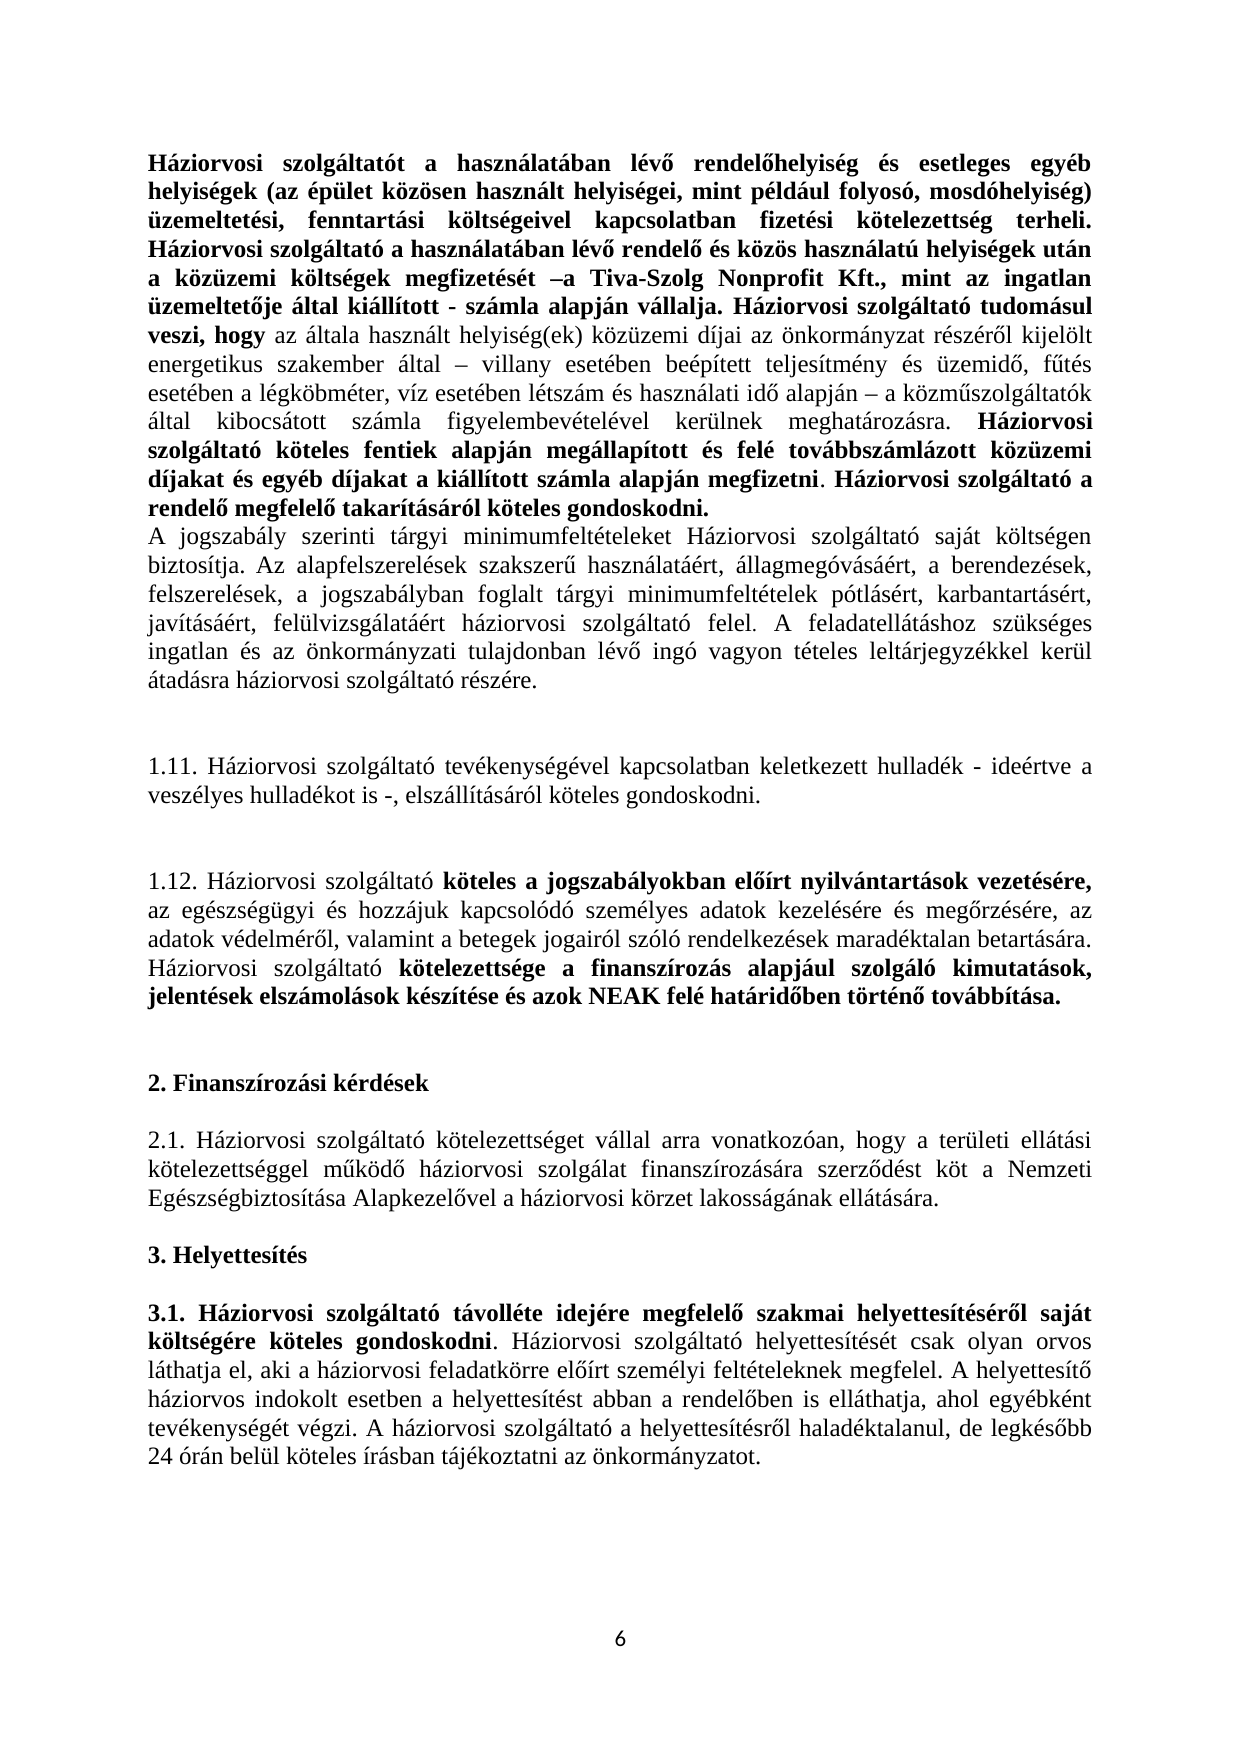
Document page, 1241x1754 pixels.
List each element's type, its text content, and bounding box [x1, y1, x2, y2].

text 2. Finanszírozási kérdések [148, 1068, 1093, 1096]
text A jogszabály szerinti tárgyi minimumfeltételeket Háziorvosi szolgáltató saját költségen biztosítja. Az alapfelszerelések szakszerű használatáért, állagmegóvásáért, a berendezések, felszerelések, a jogszabályban foglalt tárgyi minimumfeltételek pótlásért, karbantartásért, javításáért, felülvizsgálatáért háziorvosi szolgáltató felel. A feladatellátáshoz szükséges ingatlan és az önkormányzati tulajdonban lévő ingó vagyon tételes leltárjegyzékkel kerül átadásra háziorvosi szolgáltató részére. [148, 521, 1093, 694]
text 2.1. Háziorvosi szolgáltató kötelezettséget vállal arra vonatkozóan, hogy a területi ellátási kötelezettséggel működő háziorvosi szolgálat finanszírozására szerződést köt a Nemzeti Egészségbiztosítása Alapkezelővel a háziorvosi körzet lakosságának ellátására. [148, 1125, 1093, 1211]
text 1.12. Háziorvosi szolgáltató köteles a jogszabályokban előírt nyilvántartások vezetésére, az egészségügyi és hozzájuk kapcsolódó személyes adatok kezelésére és megőrzésére, az adatok védelméről, valamint a betegek jogairól szóló rendelkezések maradéktalan betartására. Háziorvosi szolgáltató kötelezettsége a finanszírozás alapjául szolgáló kimutatások, jelentések elszámolások készítése és azok NEAK felé határidőben történő továbbítása. [148, 866, 1093, 1010]
text 3.1. Háziorvosi szolgáltató távolléte idejére megfelelő szakmai helyettesítéséről saját költségére köteles gondoskodni. Háziorvosi szolgáltató helyettesítését csak olyan orvos láthatja el, aki a háziorvosi feladatkörre előírt személyi feltételeknek megfelel. A helyettesítő háziorvos indokolt esetben a helyettesítést abban a rendelőben is elláthatja, ahol egyébként tevékenységét végzi. A háziorvosi szolgáltató a helyettesítésről haladéktalanul, de legkésőbb 24 órán belül köteles írásban tájékoztatni az önkormányzatot. [148, 1298, 1093, 1470]
text 1.11. Háziorvosi szolgáltató tevékenységével kapcsolatban keletkezett hulladék - ideértve a veszélyes hulladékot is -, elszállításáról köteles gondoskodni. [148, 751, 1093, 809]
text 3. Helyettesítés [148, 1240, 1093, 1269]
text Háziorvosi szolgáltatót a használatában lévő rendelőhelyiség és esetleges egyéb helyiségek (az épület közösen használt helyiségei, mint például folyosó, mosdóhelyiség) üzemeltetési, fenntartási költségeivel kapcsolatban fizetési kötelezettség terheli. Háziorvosi szolgáltató a használatában lévő rendelő és közös használatú helyiségek után a közüzemi költségek megfizetését –a Tiva-Szolg Nonprofit Kft., mint az ingatlan üzemeltetője által kiállított - számla alapján vállalja. Háziorvosi szolgáltató tudomásul veszi, hogy az általa használt helyiség(ek) közüzemi díjai az önkormányzat részéről kijelölt energetikus szakember által – villany esetében beépített teljesítmény és üzemidő, fűtés esetében a légköbméter, víz esetében létszám és használati idő alapján – a közműszolgáltatók által kibocsátott számla figyelembevételével kerülnek meghatározásra. Háziorvosi szolgáltató köteles fentiek alapján megállapított és felé továbbszámlázott közüzemi díjakat és egyéb díjakat a kiállított számla alapján megfizetni. Háziorvosi szolgáltató a rendelő megfelelő takarításáról köteles gondoskodni. [148, 148, 1093, 521]
